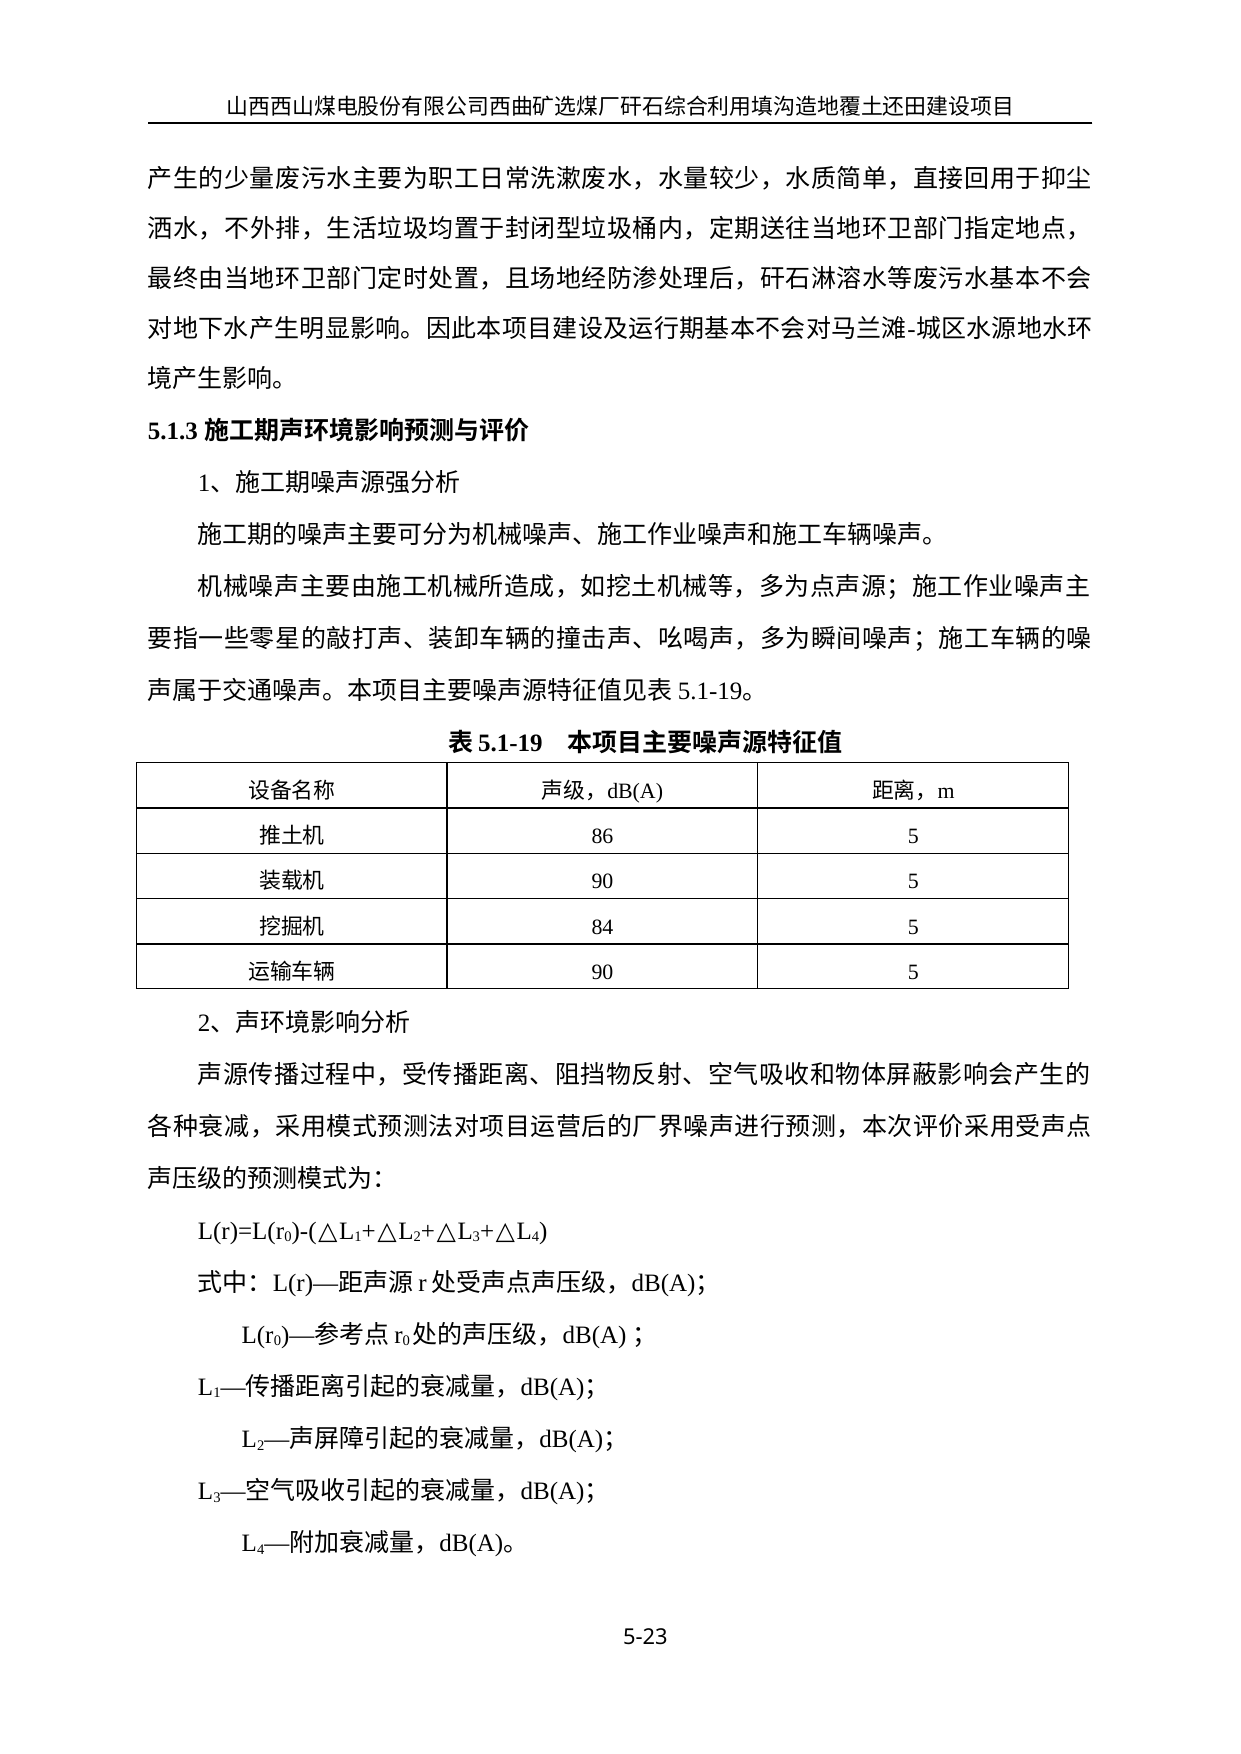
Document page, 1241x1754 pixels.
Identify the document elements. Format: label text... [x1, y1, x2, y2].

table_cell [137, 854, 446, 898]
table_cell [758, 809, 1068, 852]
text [148, 148, 1092, 398]
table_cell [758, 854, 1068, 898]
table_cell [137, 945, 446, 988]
text L1—传播距离引起的衰减量，dB(A)； [148, 1354, 1092, 1406]
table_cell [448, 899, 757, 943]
text L(r)=L(r0)-(△L1+△L2+△L3+△L4) [148, 1198, 1092, 1250]
text 表5.1-19 本项目主要噪声源特征值 [148, 710, 1092, 762]
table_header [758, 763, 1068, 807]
text L4—附加衰减量，dB(A)。 [148, 1510, 1092, 1562]
text 机械噪声主要由施工机械所造成，如挖土机械等，多为点声源；施工作业噪声主要指一些零星的敲打声、装卸车辆的撞击声、吆喝声，多为瞬间噪声；施工车辆的噪声属于交通噪声。本项目主要噪声源特征值见表5.1-19。 [148, 554, 1092, 710]
text 声源传播过程中，受传播距离、阻挡物反射、空气吸收和物体屏蔽影响会产生的各种衰减，采用模式预测法对项目运营后的厂界噪声进行预测，本次评价采用受声点声压级的预测模式为： [148, 1041, 1092, 1198]
text L3—空气吸收引起的衰减量，dB(A)； [148, 1458, 1092, 1510]
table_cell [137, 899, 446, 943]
text 1、施工期噪声源强分析 [148, 450, 1092, 502]
text 施工期的噪声主要可分为机械噪声、施工作业噪声和施工车辆噪声。 [148, 502, 1092, 554]
text L(r0)—参考点r0处的声压级，dB(A) ； [148, 1302, 1092, 1354]
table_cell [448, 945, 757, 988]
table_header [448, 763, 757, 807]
text L2—声屏障引起的衰减量，dB(A)； [148, 1406, 1092, 1458]
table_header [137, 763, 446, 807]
text 2、声环境影响分析 [148, 989, 1092, 1041]
text 式中：L(r)—距声源r处受声点声压级，dB(A)； [148, 1250, 1092, 1302]
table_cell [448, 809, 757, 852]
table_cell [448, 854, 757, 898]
text 5.1.3 施工期声环境影响预测与评价 [148, 398, 1092, 450]
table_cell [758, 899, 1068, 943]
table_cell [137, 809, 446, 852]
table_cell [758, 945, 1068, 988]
